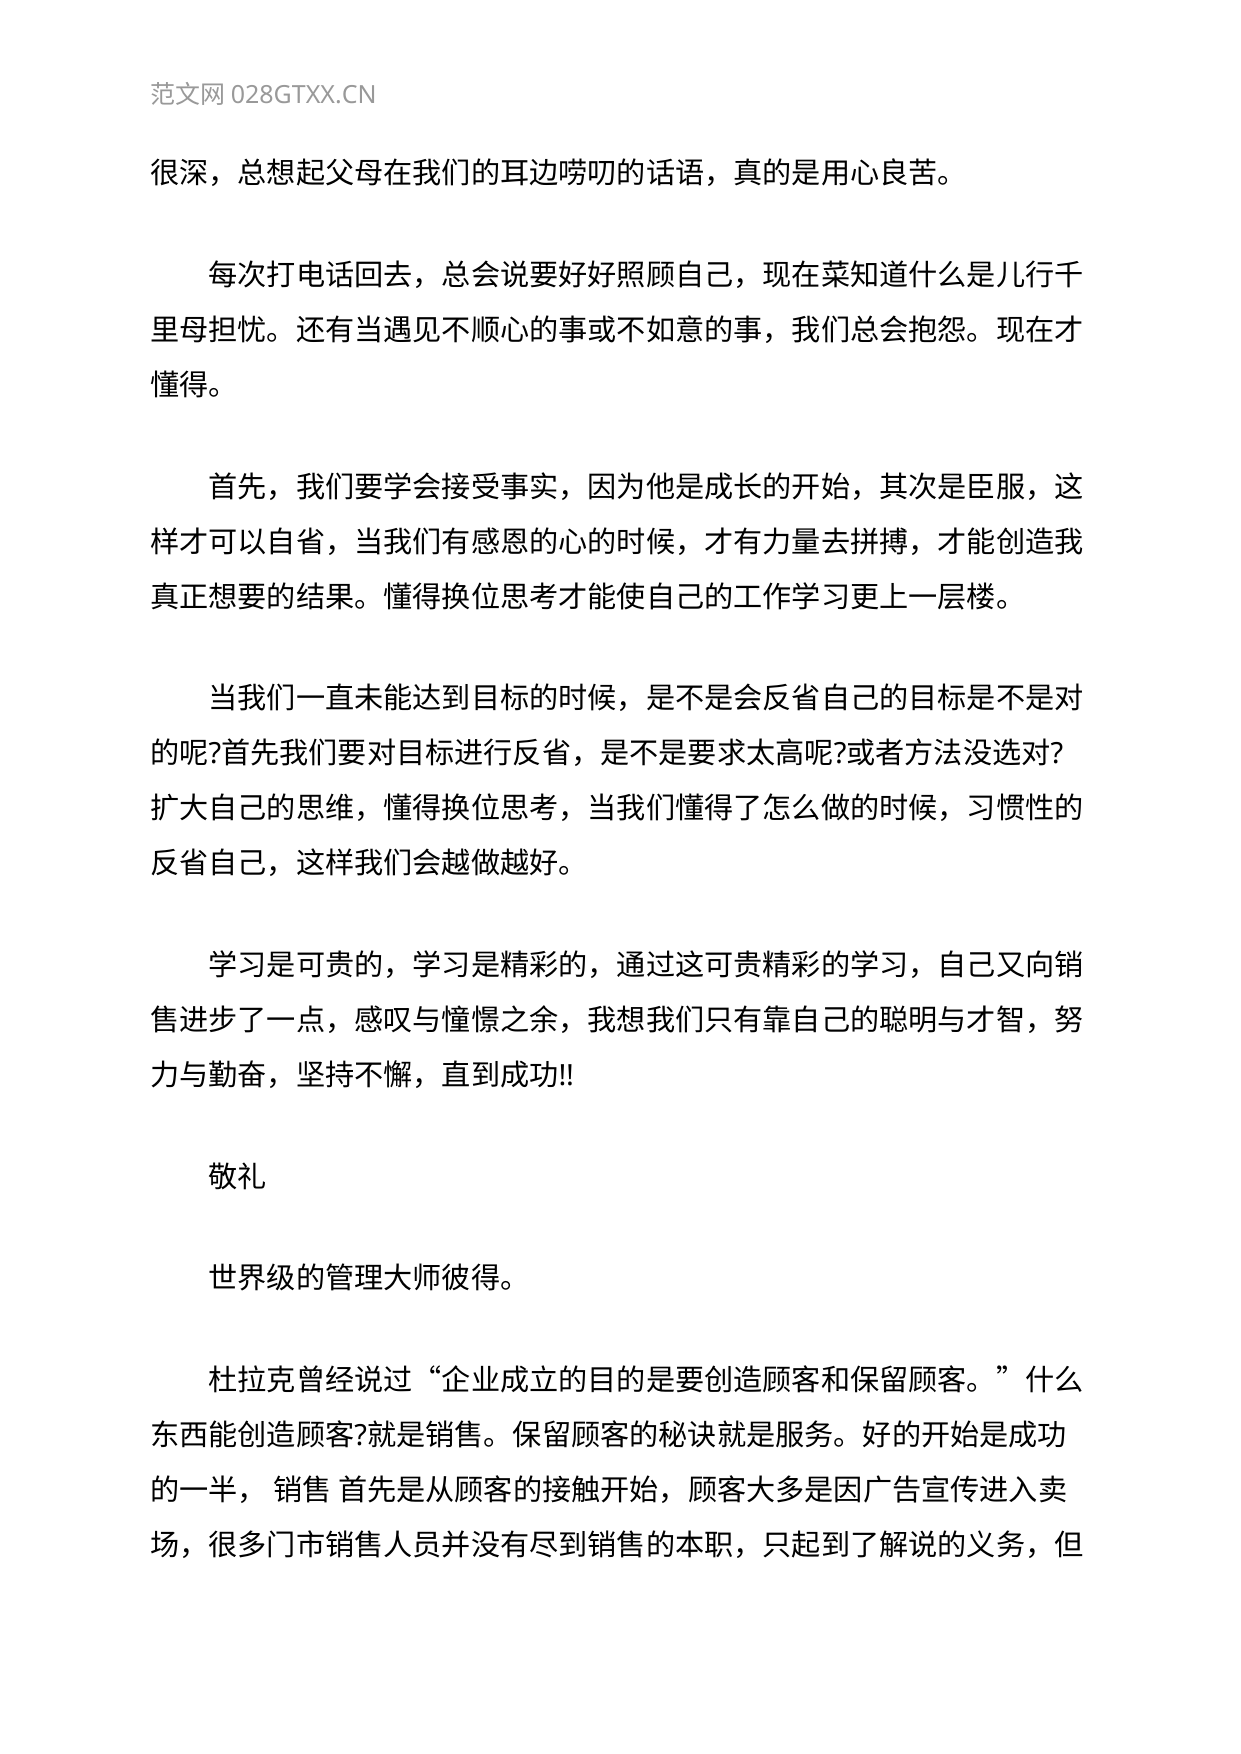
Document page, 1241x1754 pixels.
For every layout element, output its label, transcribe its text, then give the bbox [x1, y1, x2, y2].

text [150, 150, 1090, 192]
text 首先，我们要学会接受事实，因为他是成长的开始，其次是臣服，这样才可以自省，当我们有感恩的心的时候，才有力量去拼搏，才能创造我真正想要的结果。懂得换位思考才能使自己的工作学习更上一层楼。 [150, 463, 1090, 615]
text 每次打电话回去，总会说要好好照顾自己，现在菜知道什么是儿行千里母担忧。还有当遇见不顺心的事或不如意的事，我们总会抱怨。现在才懂得。 [150, 252, 1090, 404]
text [150, 1357, 1090, 1564]
text 当我们一直未能达到目标的时候，是不是会反省自己的目标是不是对的呢?首先我们要对目标进行反省，是不是要求太高呢?或者方法没选对?扩大自己的思维，懂得换位思考，当我们懂得了怎么做的时候，习惯性的反省自己，这样我们会越做越好。 [150, 675, 1090, 882]
text 世界级的管理大师彼得。 [150, 1255, 1090, 1297]
text 学习是可贵的，学习是精彩的，通过这可贵精彩的学习，自己又向销售进步了一点，感叹与憧憬之余，我想我们只有靠自己的聪明与才智，努力与勤奋，坚持不懈，直到成功!! [150, 941, 1090, 1094]
text 敬礼 [150, 1153, 1090, 1196]
